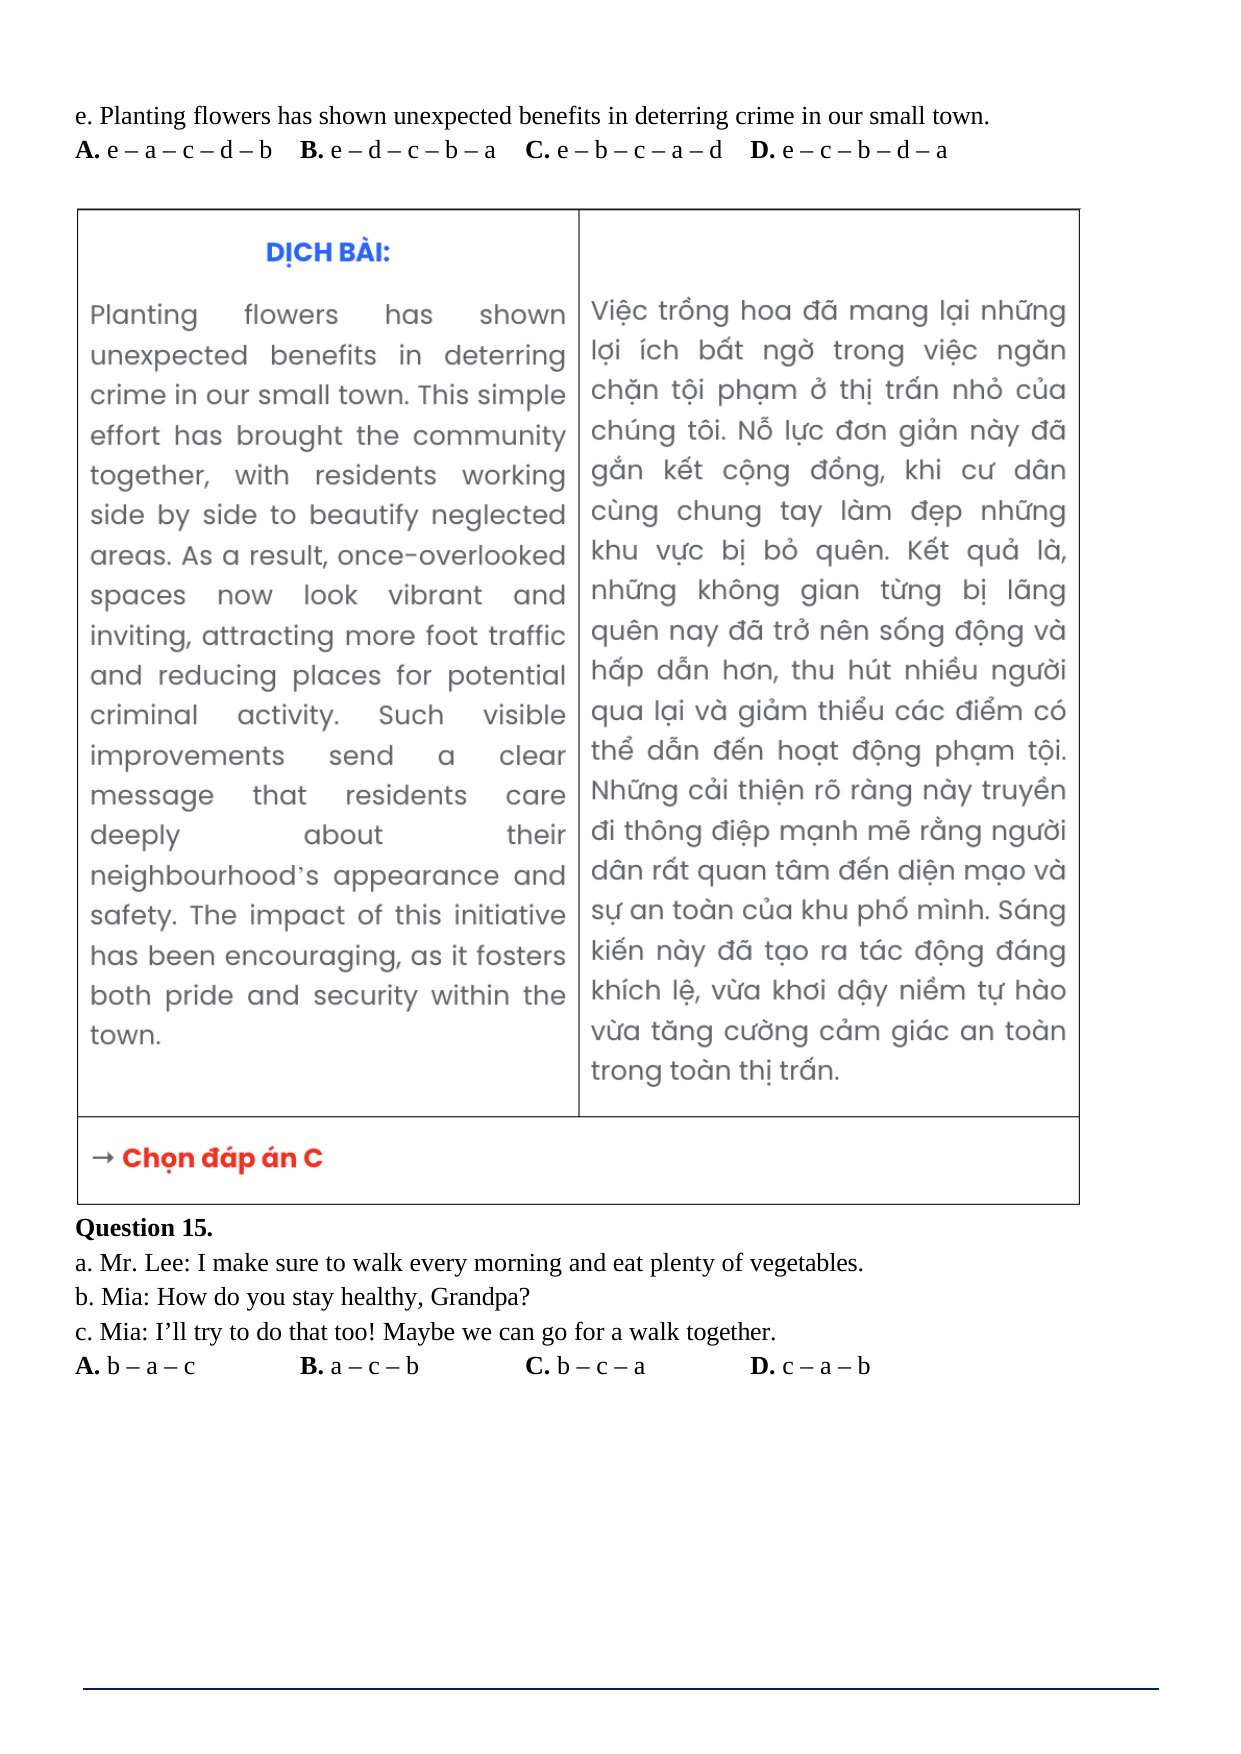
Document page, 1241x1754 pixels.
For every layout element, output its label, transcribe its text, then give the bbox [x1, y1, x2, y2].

text A. e – a – c – d – b B. e – d – c – b – a C. e – b – c – a – d D. e – c – b – d – a [75, 134, 1181, 164]
list Mia: How do you stay healthy, Grandpa? [75, 1281, 1181, 1311]
text A. b – a – c B. a – c – b C. b – c – a D. c – a – b [75, 1350, 1181, 1380]
list Mr. Lee: I make sure to walk every morning and eat plenty of vegetables. [75, 1247, 1181, 1277]
list Mia: I’ll try to do that too! Maybe we can go for a walk together. [75, 1316, 1181, 1346]
list Planting flowers has shown unexpected benefits in deterring crime in our small town. [75, 100, 1181, 130]
subtitle Question 15. [75, 1212, 1181, 1242]
picture [75, 203, 1082, 1208]
